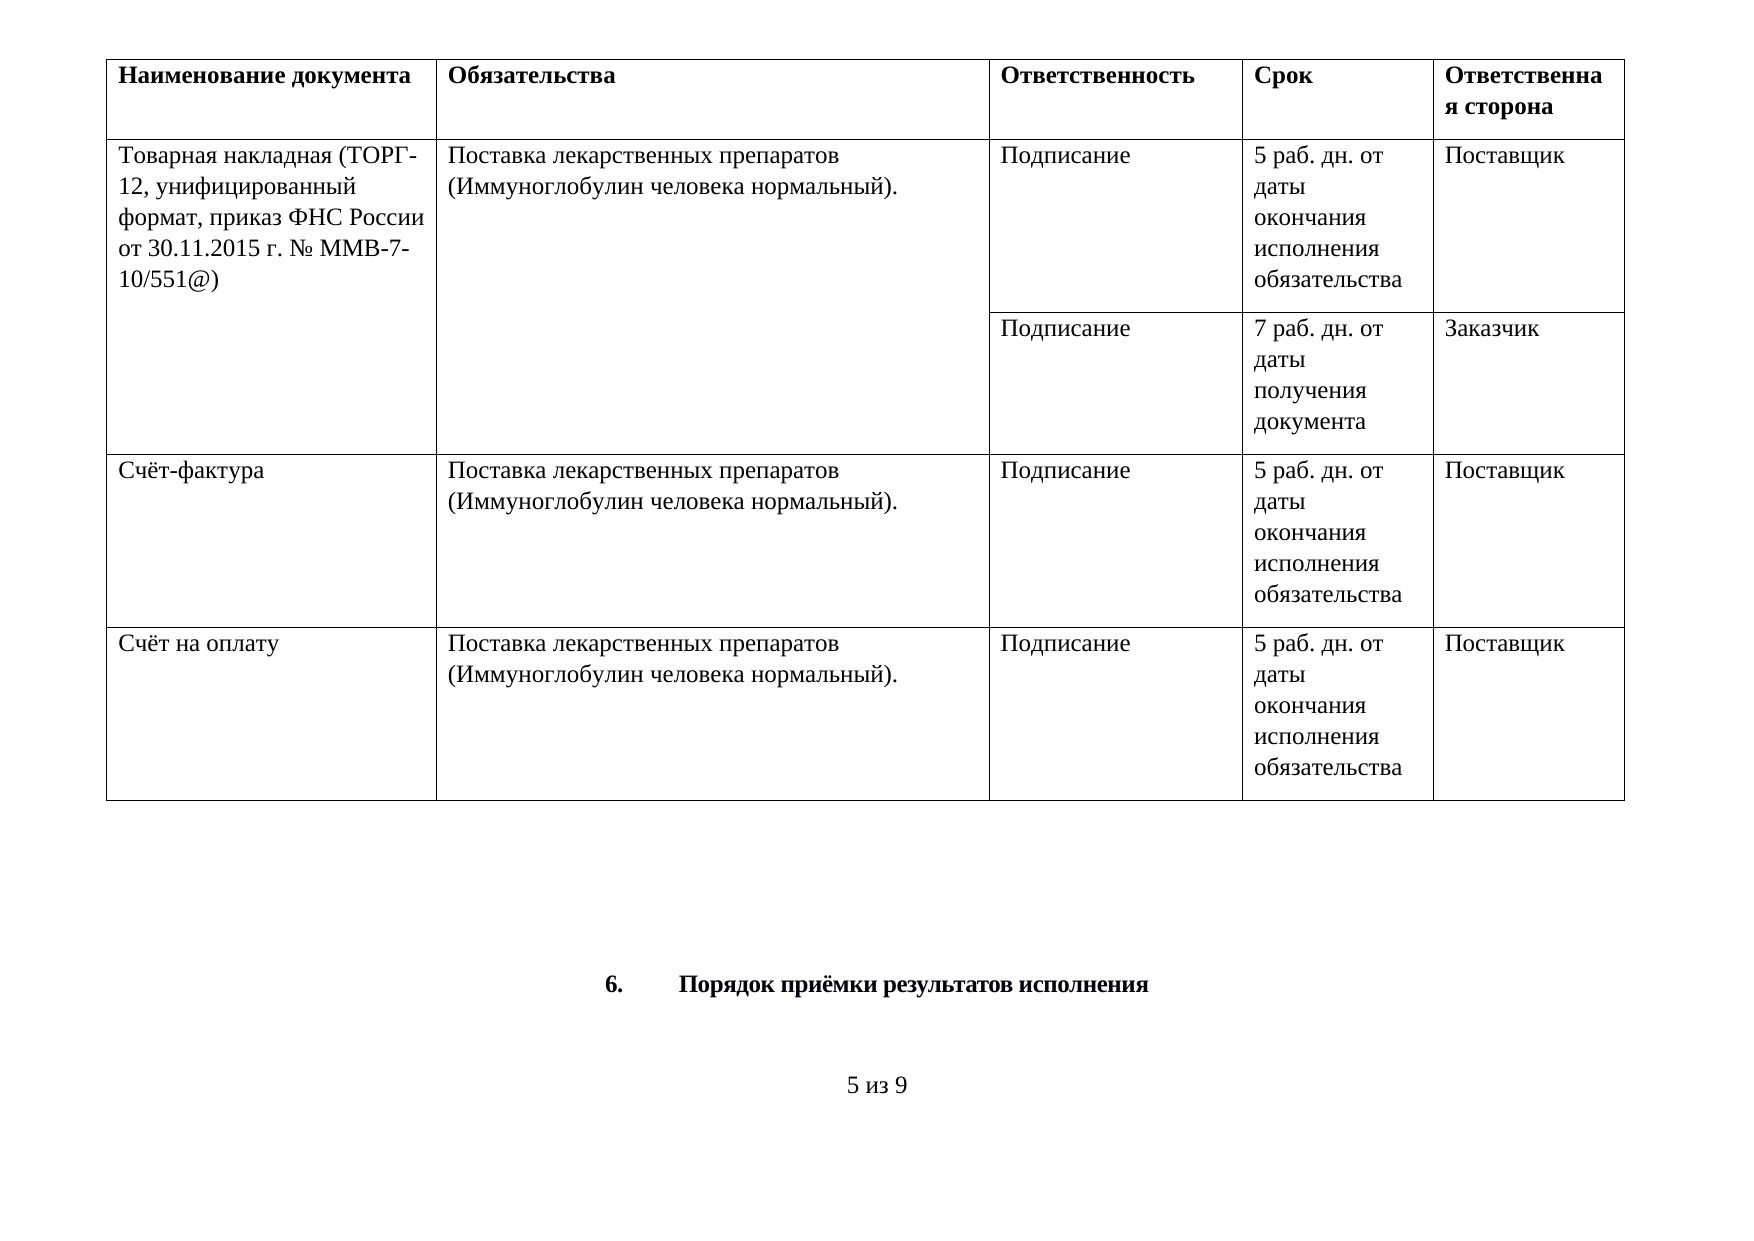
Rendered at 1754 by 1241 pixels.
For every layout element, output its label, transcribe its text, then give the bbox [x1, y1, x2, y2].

table_header Наименование документа [107, 60, 436, 139]
table_header Ответственность [990, 60, 1242, 139]
table_cell Поставка лекарственных препаратов (Иммуноглобулин человека нормальный). [437, 140, 989, 454]
table_cell Товарная накладная (ТОРГ-12, унифицированный формат, приказ ФНС России от 30.11.2015 г. № ММВ-7-10/551@) [107, 140, 436, 454]
subtitle Порядок приёмки результатов исполнения [118, 969, 1636, 997]
table_cell Подписание [990, 140, 1242, 312]
table_header Срок [1243, 60, 1433, 139]
table_cell Подписание [990, 313, 1242, 454]
table_cell 7 раб. дн. от даты получения документа [1243, 313, 1433, 454]
table_header Ответственная сторона [1434, 60, 1624, 139]
table_cell Подписание [990, 455, 1242, 627]
table_cell 5 раб. дн. от даты окончания исполнения обязательства [1243, 628, 1433, 799]
table_cell Поставщик [1434, 628, 1624, 799]
table_cell Поставка лекарственных препаратов (Иммуноглобулин человека нормальный). [437, 455, 989, 627]
table_cell Подписание [990, 628, 1242, 799]
table_cell 5 раб. дн. от даты окончания исполнения обязательства [1243, 140, 1433, 312]
table_cell Заказчик [1434, 313, 1624, 454]
table_cell 5 раб. дн. от даты окончания исполнения обязательства [1243, 455, 1433, 627]
table_cell Поставщик [1434, 140, 1624, 312]
table_header Обязательства [437, 60, 989, 139]
table_cell Поставщик [1434, 455, 1624, 627]
table_cell Поставка лекарственных препаратов (Иммуноглобулин человека нормальный). [437, 628, 989, 799]
table_cell Счёт-фактура [107, 455, 436, 627]
table_cell Счёт на оплату [107, 628, 436, 799]
